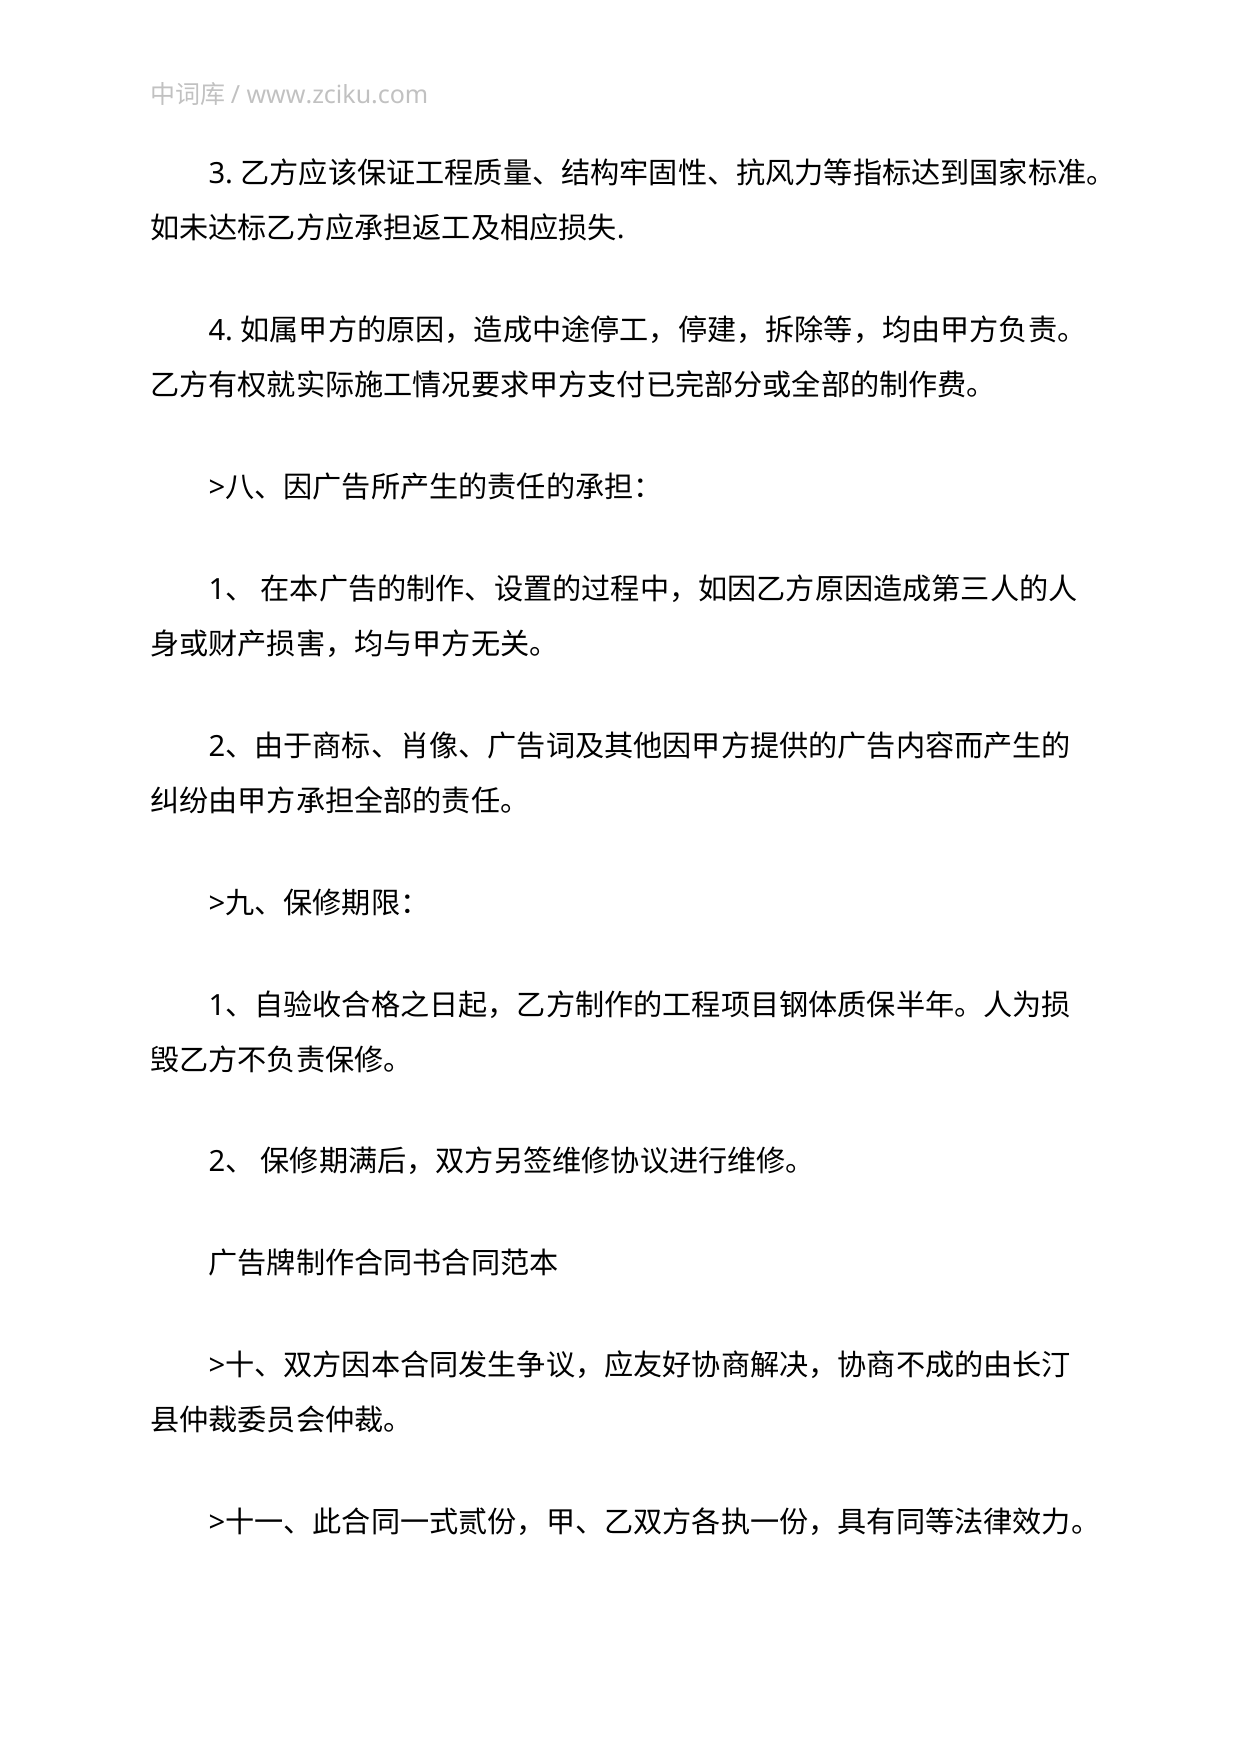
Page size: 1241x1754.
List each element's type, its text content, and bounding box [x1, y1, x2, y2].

text 广告牌制作合同书合同范本 [150, 1240, 1090, 1282]
text >十一、此合同一式贰份，甲、乙双方各执一份，具有同等法律效力。 [150, 1498, 1090, 1541]
text 2、 保修期满后，双方另签维修协议进行维修。 [150, 1138, 1090, 1180]
text >九、保修期限： [150, 879, 1090, 922]
text 4. 如属甲方的原因，造成中途停工，停建，拆除等，均由甲方负责。乙方有权就实际施工情况要求甲方支付已完部分或全部的制作费。 [150, 307, 1090, 404]
text 2、由于商标、肖像、广告词及其他因甲方提供的广告内容而产生的纠纷由甲方承担全部的责任。 [150, 722, 1090, 820]
text 1、自验收合格之日起，乙方制作的工程项目钢体质保半年。人为损毁乙方不负责保修。 [150, 981, 1090, 1078]
text >八、因广告所产生的责任的承担： [150, 464, 1090, 506]
text 3. 乙方应该保证工程质量、结构牢固性、抗风力等指标达到国家标准。如未达标乙方应承担返工及相应损失. [150, 150, 1090, 247]
text >十、双方因本合同发生争议，应友好协商解决，协商不成的由长汀县仲裁委员会仲裁。 [150, 1342, 1090, 1439]
text 1、 在本广告的制作、设置的过程中，如因乙方原因造成第三人的人身或财产损害，均与甲方无关。 [150, 566, 1090, 663]
